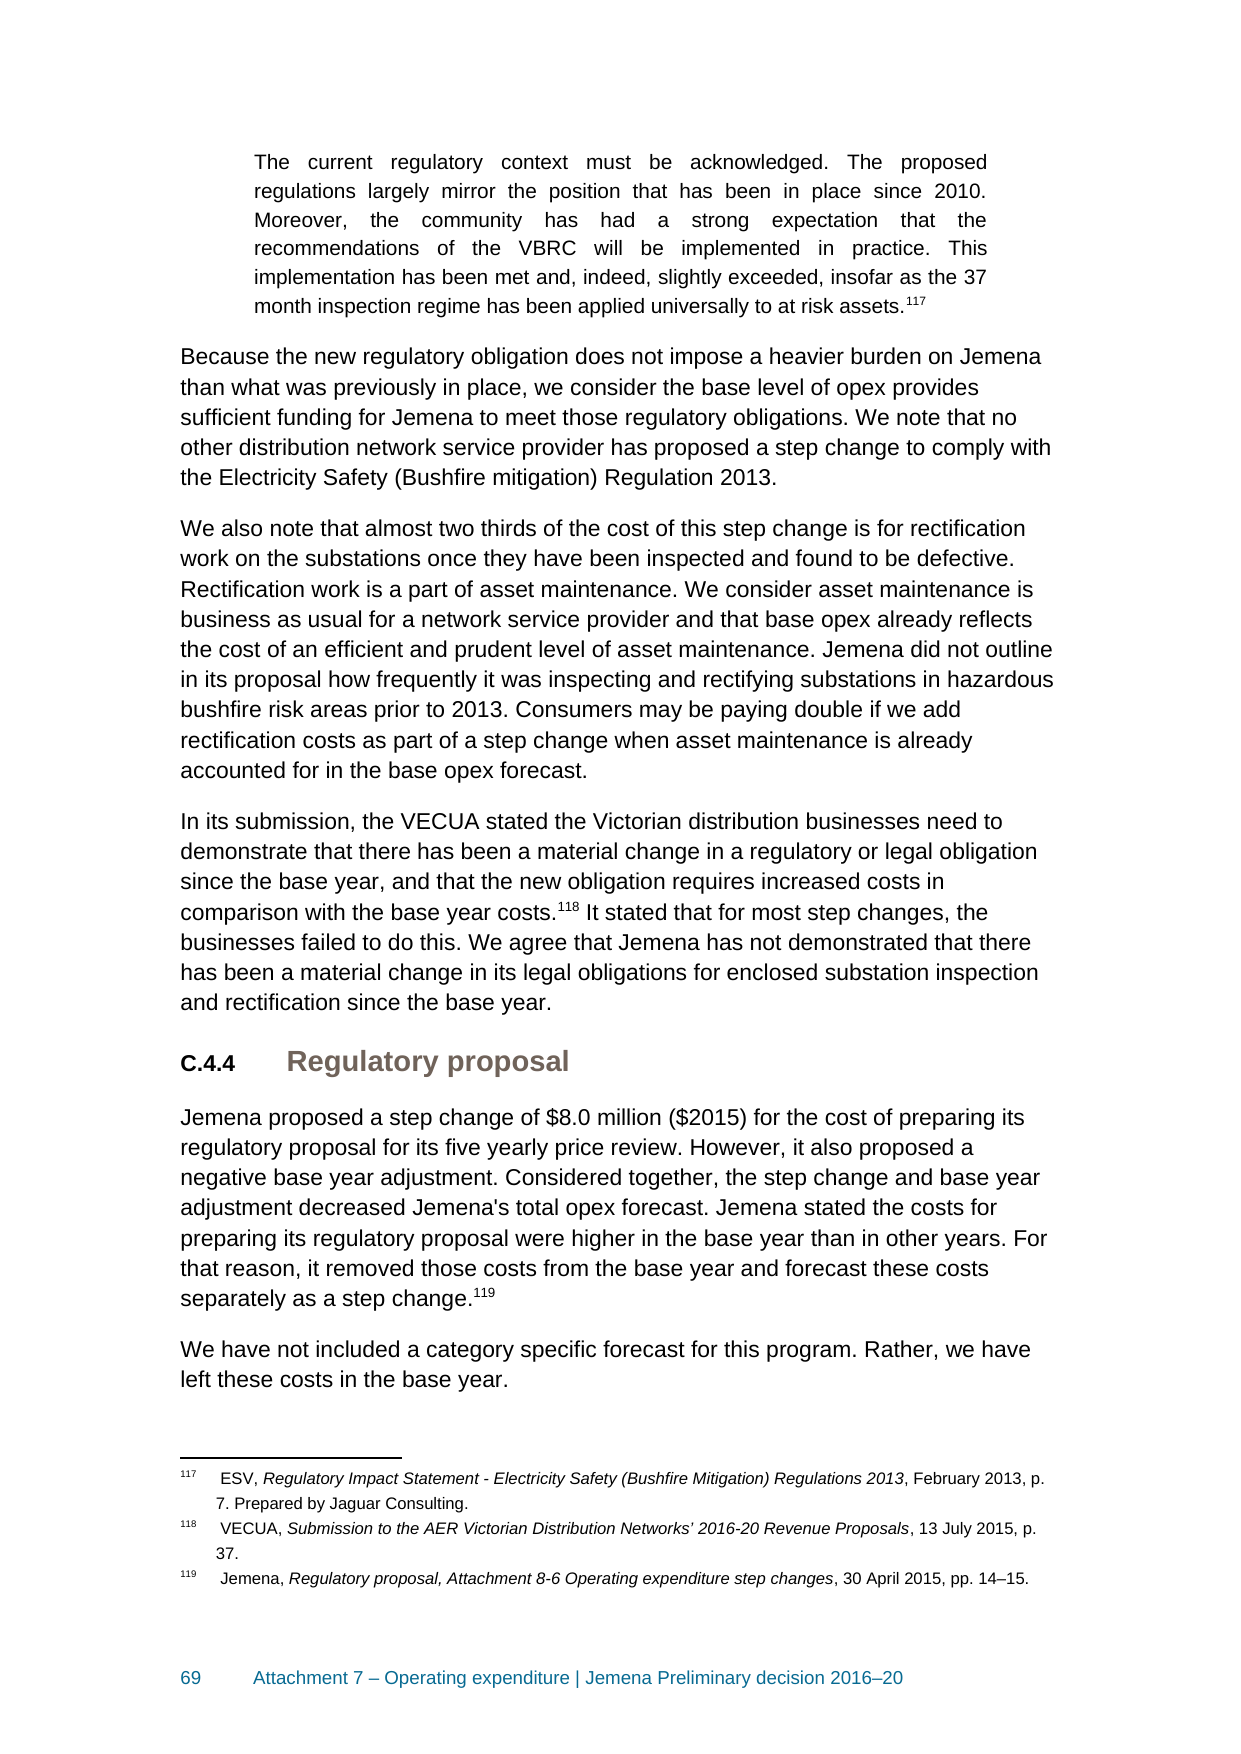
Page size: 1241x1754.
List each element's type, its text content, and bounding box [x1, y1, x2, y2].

text We also note that almost two thirds of the cost of this step change is for rectification work on the substations once they have been inspected and found to be defective. Rectification work is a part of asset maintenance. We consider asset maintenance is business as usual for a network service provider and that base opex already reflects the cost of an efficient and prudent level of asset maintenance. Jemena did not outline in its proposal how frequently it was inspecting and rectifying substations in hazardous bushfire risk areas prior to 2013. Consumers may be paying double if we add rectification costs as part of a step change when asset maintenance is already accounted for in the base opex forecast. [180, 515, 1063, 783]
text In its submission, the VECUA stated the Victorian distribution businesses need to demonstrate that there has been a material change in a regulatory or legal obligation since the base year, and that the new obligation requires increased costs in comparison with the base year costs. It stated that for most step changes, the businesses failed to do this. We agree that Jemena has not demonstrated that there has been a material change in its legal obligations for enclosed substation inspection and rectification since the base year. [180, 808, 1063, 1016]
subtitle Regulatory proposal [180, 1044, 1063, 1078]
text Jemena proposed a step change of $8.0 million ($2015) for the cost of preparing its regulatory proposal for its five yearly price review. However, it also proposed a negative base year adjustment. Considered together, the step change and base year adjustment decreased Jemena's total opex forecast. Jemena stated the costs for preparing its regulatory proposal were higher in the base year than in other years. For that reason, it removed those costs from the base year and forecast these costs separately as a step change. [180, 1104, 1063, 1311]
picture [695, 1674, 699, 1684]
text Because the new regulatory obligation does not impose a heavier burden on Jemena than what was previously in place, we consider the base level of opex provides sufficient funding for Jemena to meet those regulatory obligations. We note that no other distribution network service provider has proposed a step change to comply with the Electricity Safety (Bushfire mitigation) Regulation 2013. [180, 343, 1063, 491]
picture [269, 1674, 273, 1684]
text We have not included a category specific forecast for this program. Rather, we have left these costs in the base year. [180, 1336, 1063, 1393]
text The current regulatory context must be acknowledged. The proposed regulations largely mirror the position that has been in place since 2010. Moreover, the community has had a strong expectation that the recommendations of the VBRC will be implemented in practice. This implementation has been met and, indeed, slightly exceeded, insofar as the 37 month inspection regime has been applied universally to at risk assets. [254, 150, 988, 318]
picture [296, 1670, 300, 1684]
